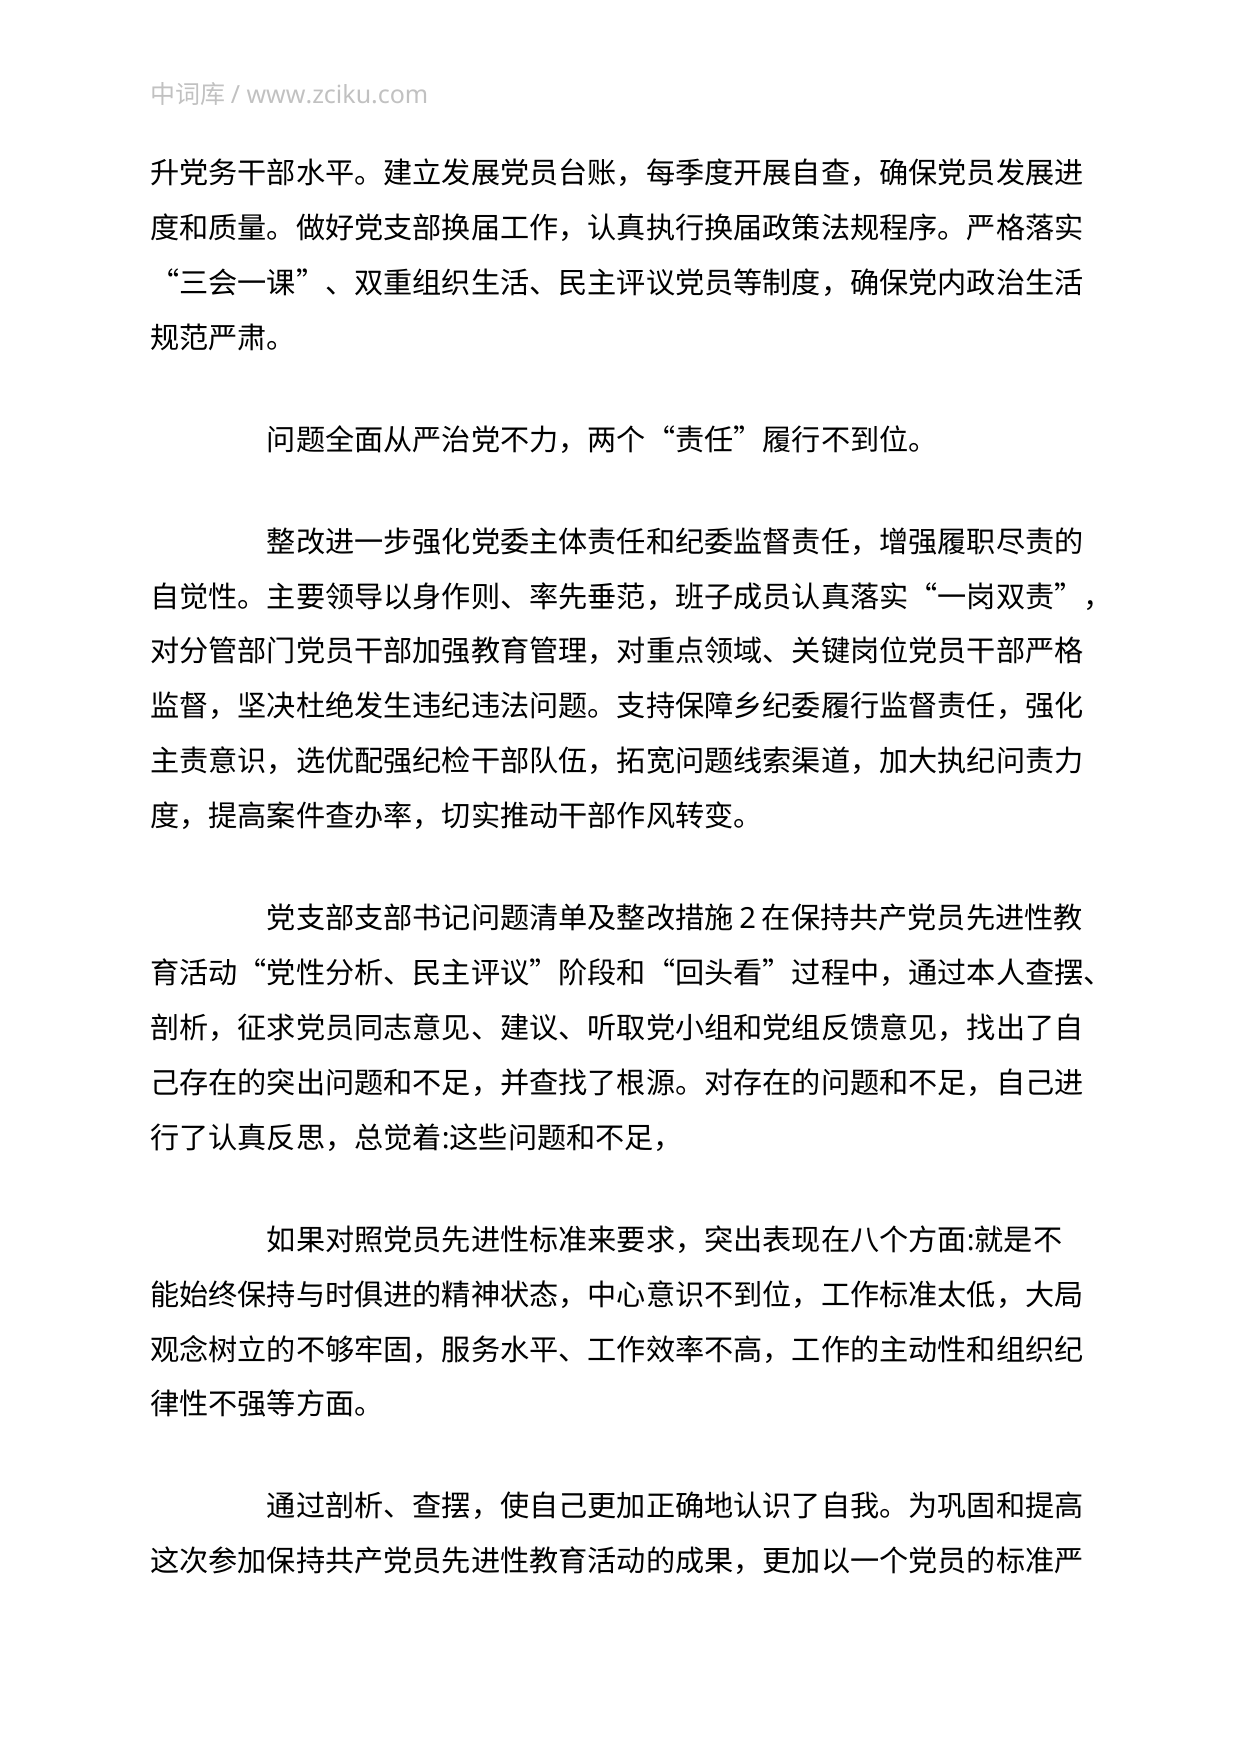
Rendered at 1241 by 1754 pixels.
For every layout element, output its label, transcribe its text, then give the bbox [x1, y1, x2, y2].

text 党支部支部书记问题清单及整改措施2在保持共产党员先进性教育活动“党性分析、民主评议”阶段和“回头看”过程中，通过本人查摆、剖析，征求党员同志意见、建议、听取党小组和党组反馈意见，找出了自己存在的突出问题和不足，并查找了根源。对存在的问题和不足，自己进行了认真反思，总觉着:这些问题和不足， [150, 894, 1090, 1157]
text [150, 1483, 1090, 1580]
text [150, 150, 1090, 357]
text 问题全面从严治党不力，两个“责任”履行不到位。 [150, 416, 1090, 459]
text 如果对照党员先进性标准来要求，突出表现在八个方面:就是不能始终保持与时俱进的精神状态，中心意识不到位，工作标准太低，大局观念树立的不够牢固，服务水平、工作效率不高，工作的主动性和组织纪律性不强等方面。 [150, 1216, 1090, 1423]
text 整改进一步强化党委主体责任和纪委监督责任，增强履职尽责的自觉性。主要领导以身作则、率先垂范，班子成员认真落实“一岗双责”，对分管部门党员干部加强教育管理，对重点领域、关键岗位党员干部严格监督，坚决杜绝发生违纪违法问题。支持保障乡纪委履行监督责任，强化主责意识，选优配强纪检干部队伍，拓宽问题线索渠道，加大执纪问责力度，提高案件查办率，切实推动干部作风转变。 [150, 518, 1090, 835]
